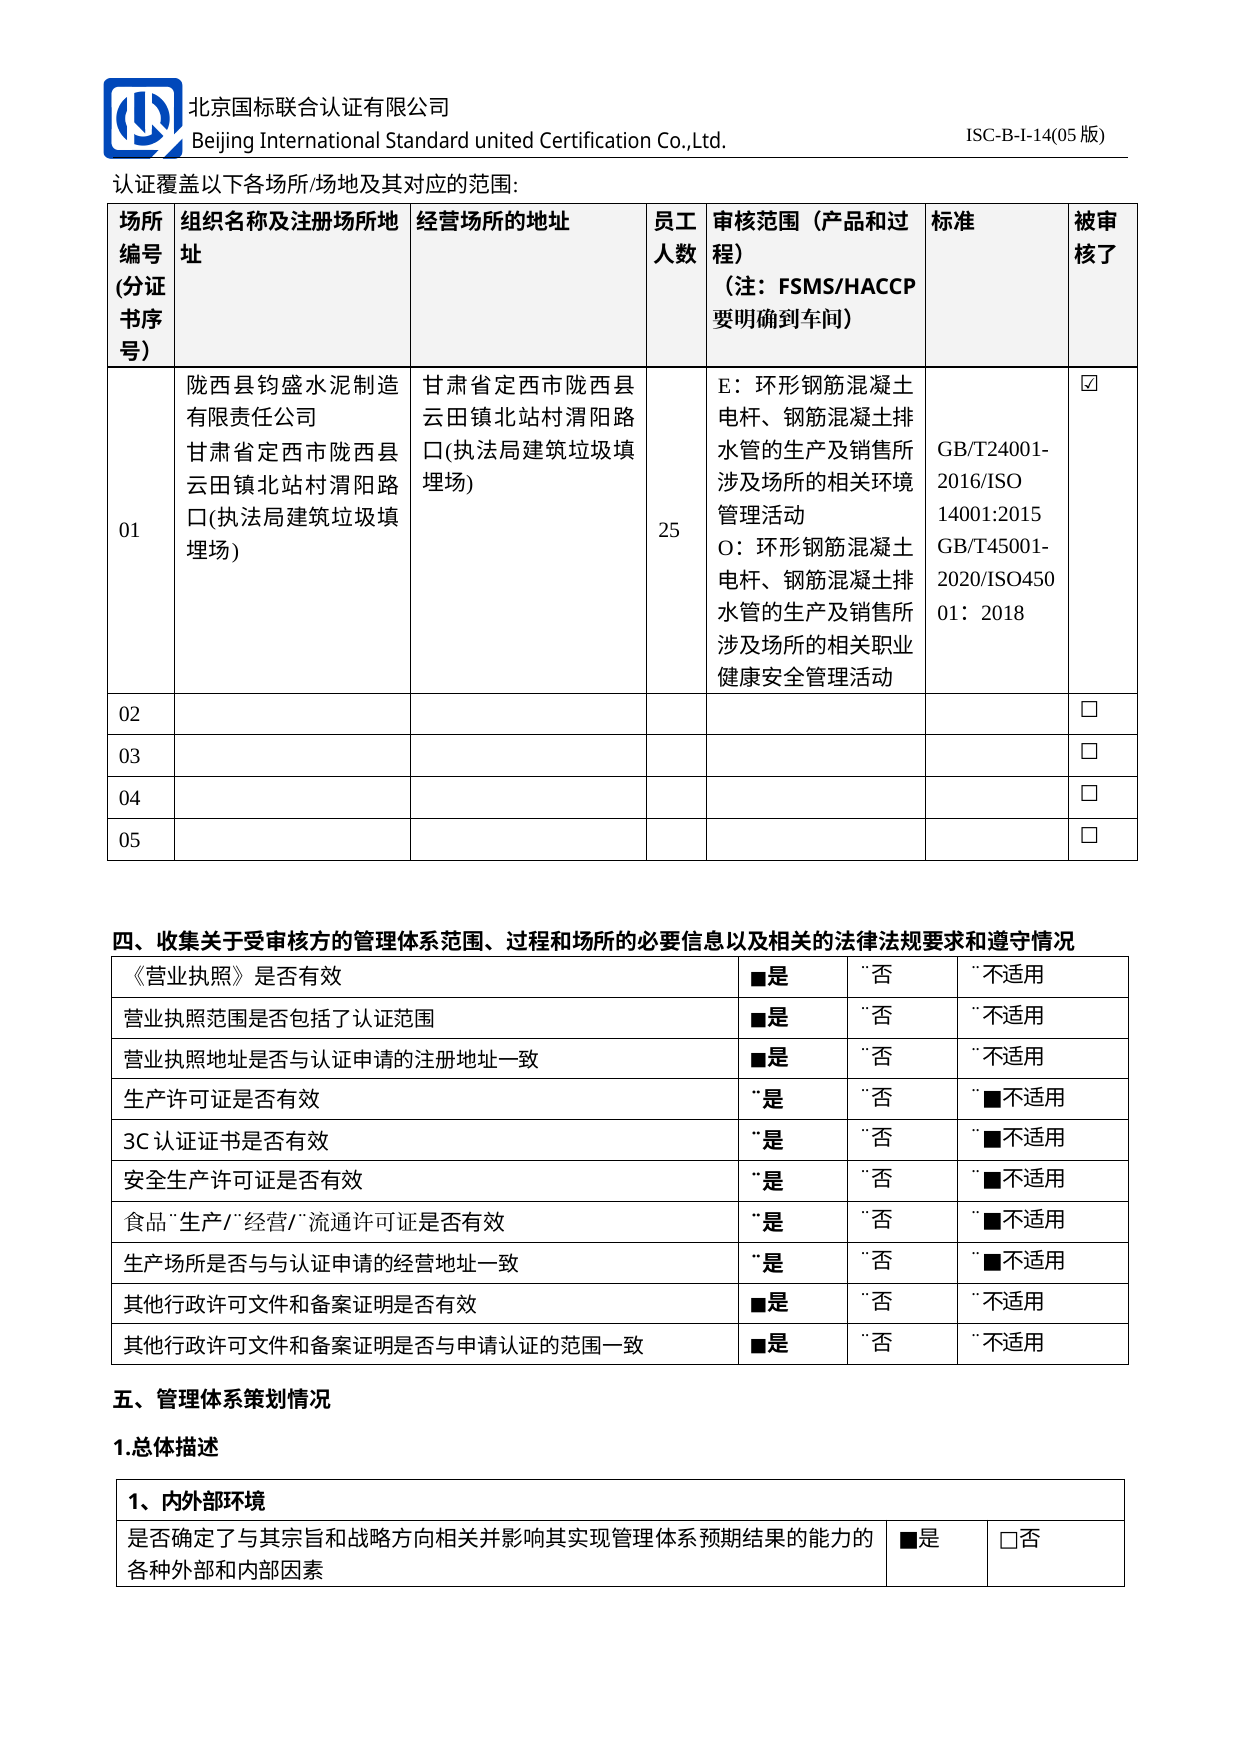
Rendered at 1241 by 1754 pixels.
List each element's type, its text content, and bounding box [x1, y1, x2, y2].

table_cell ■是 [739, 1284, 847, 1323]
table_cell ¨是 [739, 1079, 847, 1119]
table_cell ¨不适用 [958, 1284, 1128, 1323]
table_cell ¨否 [848, 1243, 957, 1282]
table_cell 02 [108, 694, 174, 734]
table_cell 营业执照范围是否包括了认证范围 [112, 998, 738, 1037]
table_header ¨否 [848, 957, 957, 997]
table_cell 安全生产许可证是否有效 [112, 1161, 738, 1201]
picture [103, 78, 183, 159]
table_cell ■是 [739, 998, 847, 1037]
text 认证覆盖以下各场所/场地及其对应的范围: [112, 166, 1128, 199]
table_header 1、内外部环境 [117, 1480, 1124, 1519]
text 五、管理体系策划情况 [112, 1381, 1128, 1414]
table_cell ¨是 [739, 1202, 847, 1242]
table_cell □否 [988, 1521, 1124, 1586]
table_cell GB/T24001-2016/ISO 14001:2015 GB/T45001-2020/ISO45001：2018 [926, 368, 1068, 692]
table_cell ¨■不适用 [958, 1243, 1128, 1282]
table_cell 其他行政许可文件和备案证明是否有效 [112, 1284, 738, 1323]
table_cell ¨否 [848, 1161, 957, 1201]
table_cell [926, 819, 1068, 860]
table_cell [647, 735, 706, 776]
table_cell ¨是 [739, 1243, 847, 1282]
table_cell [707, 819, 925, 860]
table_cell ¨■不适用 [958, 1079, 1128, 1119]
table_cell [926, 735, 1068, 776]
table_cell 营业执照地址是否与认证申请的注册地址一致 [112, 1039, 738, 1078]
table_cell 甘肃省定西市陇西县云田镇北站村渭阳路口(执法局建筑垃圾填埋场) [411, 368, 646, 692]
table_cell [411, 694, 646, 734]
text 四、收集关于受审核方的管理体系范围、过程和场所的必要信息以及相关的法律法规要求和遵守情况 [112, 923, 1128, 956]
table_cell ■是 [739, 1039, 847, 1078]
table_cell [647, 819, 706, 860]
table_cell 03 [108, 735, 174, 776]
table_cell ¨否 [848, 1202, 957, 1242]
table_cell [647, 777, 706, 818]
table_header ■是 [739, 957, 847, 997]
table_header 审核范围（产品和过程） （注：FSMS/HACCP要明确到车间） [707, 204, 925, 366]
table_cell ¨是 [739, 1120, 847, 1160]
table_cell 是否确定了与其宗旨和战略方向相关并影响其实现管理体系预期结果的能力的各种外部和内部因素 [117, 1521, 886, 1586]
table_cell ¨否 [848, 1284, 957, 1323]
table_cell ¨不适用 [958, 1039, 1128, 1078]
table_cell [411, 819, 646, 860]
table_cell 食品¨生产/¨经营/¨流通许可证是否有效 [112, 1202, 738, 1242]
table_cell [411, 777, 646, 818]
table_header 标准 [926, 204, 1068, 366]
table_cell [411, 735, 646, 776]
table_header 员工人数 [647, 204, 706, 366]
table_cell ■是 [887, 1521, 987, 1586]
table_cell [926, 777, 1068, 818]
table_cell ¨是 [739, 1161, 847, 1201]
table_cell [926, 694, 1068, 734]
table_cell 生产场所是否与与认证申请的经营地址一致 [112, 1243, 738, 1282]
table_cell ¨不适用 [958, 998, 1128, 1037]
table_cell [707, 735, 925, 776]
table_cell [707, 777, 925, 818]
table_cell 05 [108, 819, 174, 860]
table_cell ¨否 [848, 998, 957, 1037]
table_cell 陇西县钧盛水泥制造有限责任公司 甘肃省定西市陇西县云田镇北站村渭阳路口(执法局建筑垃圾填埋场) [175, 368, 410, 692]
table_header 《营业执照》是否有效 [112, 957, 738, 997]
table_header 场所编号 (分证书序号） [108, 204, 174, 366]
table_cell [175, 777, 410, 818]
text 1.总体描述 [112, 1430, 1128, 1463]
table_cell ¨■不适用 [958, 1202, 1128, 1242]
table_cell 04 [108, 777, 174, 818]
table_cell [707, 694, 925, 734]
table_cell 生产许可证是否有效 [112, 1079, 738, 1119]
table_cell 01 [108, 368, 174, 692]
table_cell ¨■不适用 [958, 1161, 1128, 1201]
table_cell 25 [647, 368, 706, 692]
table_cell ¨否 [848, 1324, 957, 1364]
table_header 被审核了 [1069, 204, 1137, 366]
table_header ¨不适用 [958, 957, 1128, 997]
table_cell [175, 694, 410, 734]
table_cell [175, 819, 410, 860]
table_cell ¨否 [848, 1120, 957, 1160]
table_cell 其他行政许可文件和备案证明是否与申请认证的范围一致 [112, 1324, 738, 1364]
table_cell [647, 694, 706, 734]
table_cell ■是 [739, 1324, 847, 1364]
table_header 经营场所的地址 [411, 204, 646, 366]
table_cell ¨否 [848, 1079, 957, 1119]
table_cell ¨不适用 [958, 1324, 1128, 1364]
table_cell 3C认证证书是否有效 [112, 1120, 738, 1160]
table_cell ¨否 [848, 1039, 957, 1078]
table_header 组织名称及注册场所地址 [175, 204, 410, 366]
table_cell ¨■不适用 [958, 1120, 1128, 1160]
table_cell E：环形钢筋混凝土电杆、钢筋混凝土排水管的生产及销售所涉及场所的相关环境管理活动 O：环形钢筋混凝土电杆、钢筋混凝土排水管的生产及销售所涉及场所的相关职业健康安全管理活动 [707, 368, 925, 692]
table_cell [175, 735, 410, 776]
